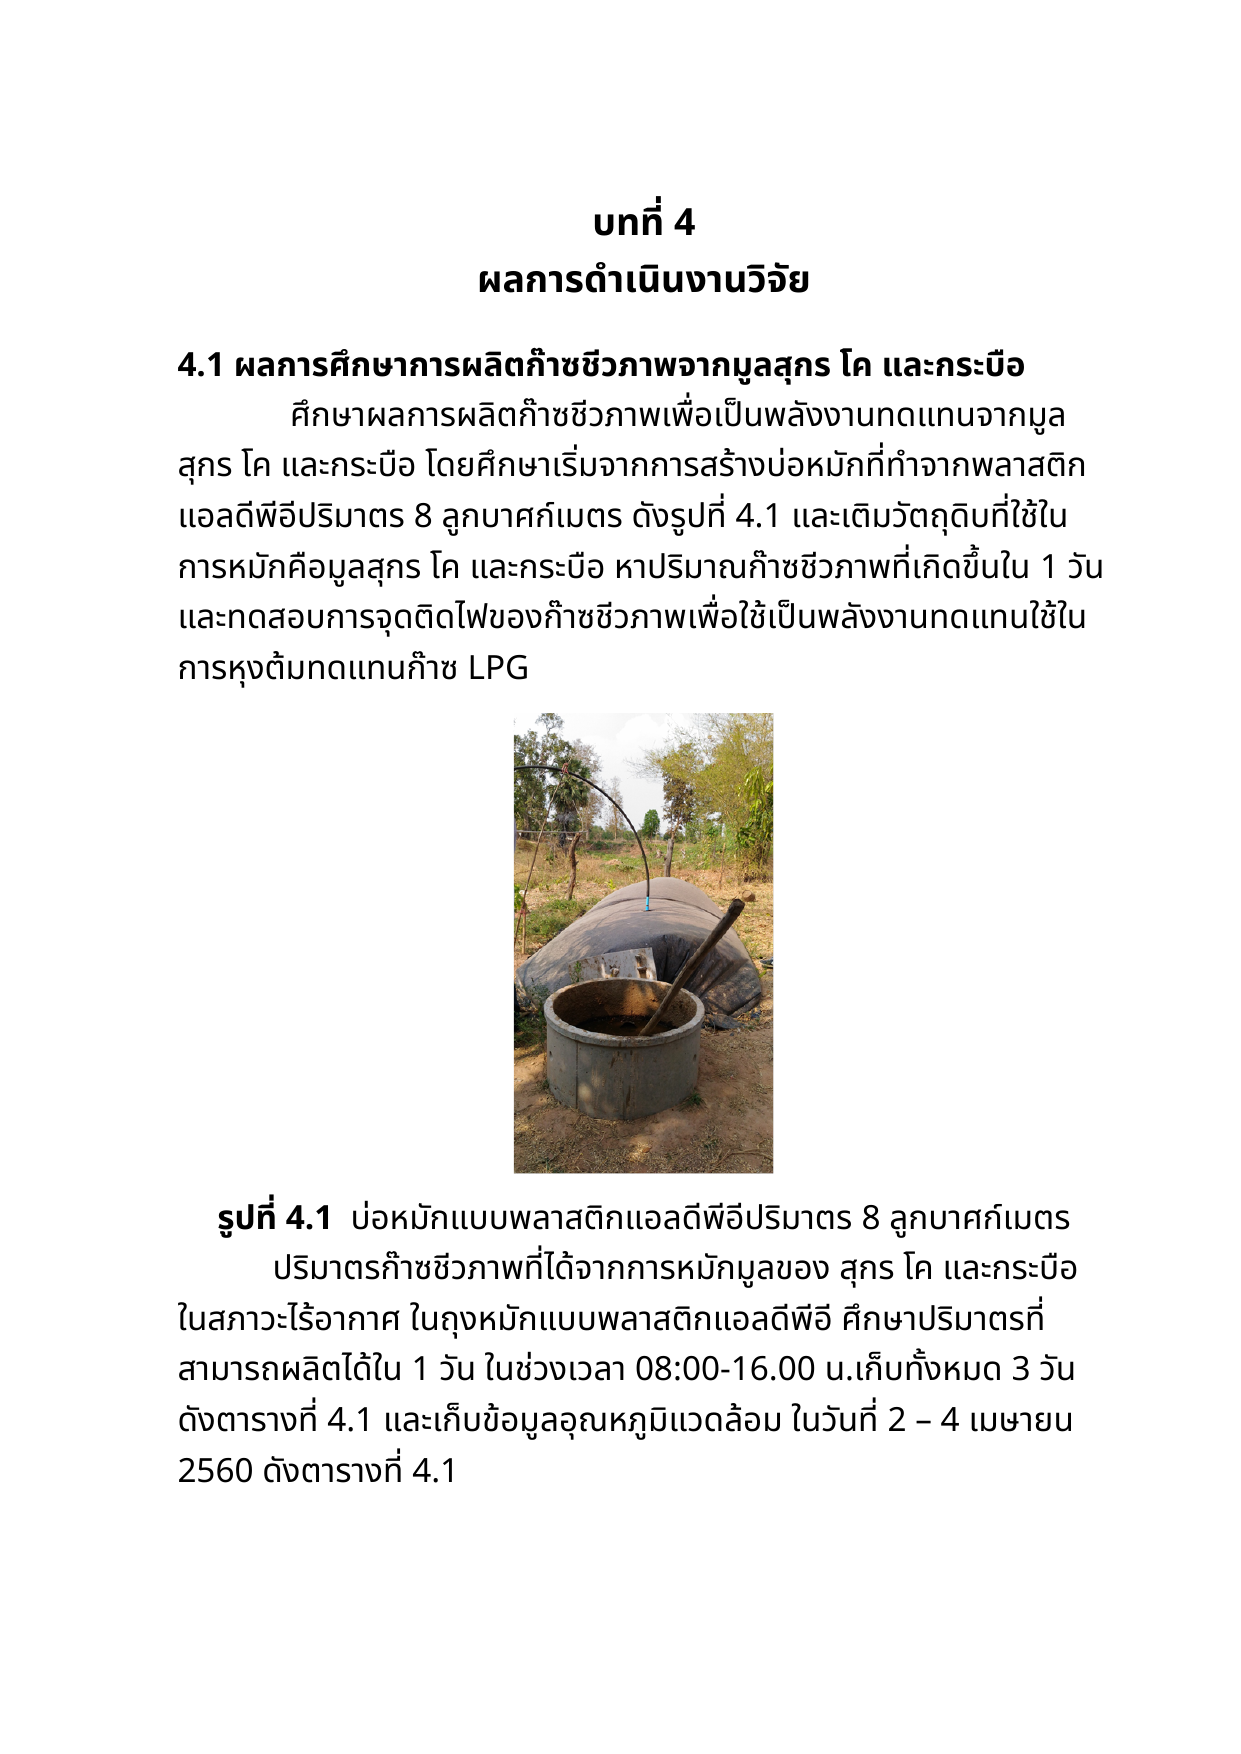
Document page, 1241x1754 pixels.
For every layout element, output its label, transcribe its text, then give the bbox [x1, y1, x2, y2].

text บทที่ 4 [177, 195, 1110, 252]
text ศึกษาผลการผลิตก๊าซชีวภาพเพื่อเป็นพลังงานทดแทนจากมูลสุกร โค และกระบือ โดยศึกษาเริ่มจากการสร้างบ่อหมักที่ทำจากพลาสติกแอลดีพีอีปริมาตร 8 ลูกบาศก์เมตร ดังรูปที่ 4.1 และเติมวัตถุดิบที่ใช้ในการหมักคือมูลสุกร โค และกระบือ หาปริมาณก๊าซชีวภาพที่เกิดขึ้นใน 1 วันและทดสอบการจุดติดไฟของก๊าซชีวภาพเพื่อใช้เป็นพลังงานทดแทนใช้ในการหุงต้มทดแทนก๊าซ LPG [177, 391, 1110, 694]
text ปริมาตรก๊าซชีวภาพที่ได้จากการหมักมูลของ สุกร โค และกระบือ ในสภาวะไร้อากาศ ในถุงหมักแบบพลาสติกแอลดีพีอี ศึกษาปริมาตรที่สามารถผลิตได้ใน 1 วัน ในช่วงเวลา 08:00-16.00 น.เก็บทั้งหมด 3 วัน ดังตารางที่ 4.1 และเก็บข้อมูลอุณหภูมิแวดล้อม ในวันที่ 2 – 4 เมษายน 2560 ดังตารางที่ 4.1 [177, 1244, 1110, 1497]
picture [513, 713, 774, 1174]
text 4.1 ผลการศึกษาการผลิตก๊าซชีวภาพจากมูลสุกร โค และกระบือ [177, 340, 1110, 391]
text รูปที่ 4.1 บ่อหมักแบบพลาสติกแอลดีพีอีปริมาตร 8 ลูกบาศก์เมตร [177, 1194, 1110, 1244]
text ผลการดำเนินงานวิจัย [177, 252, 1110, 309]
